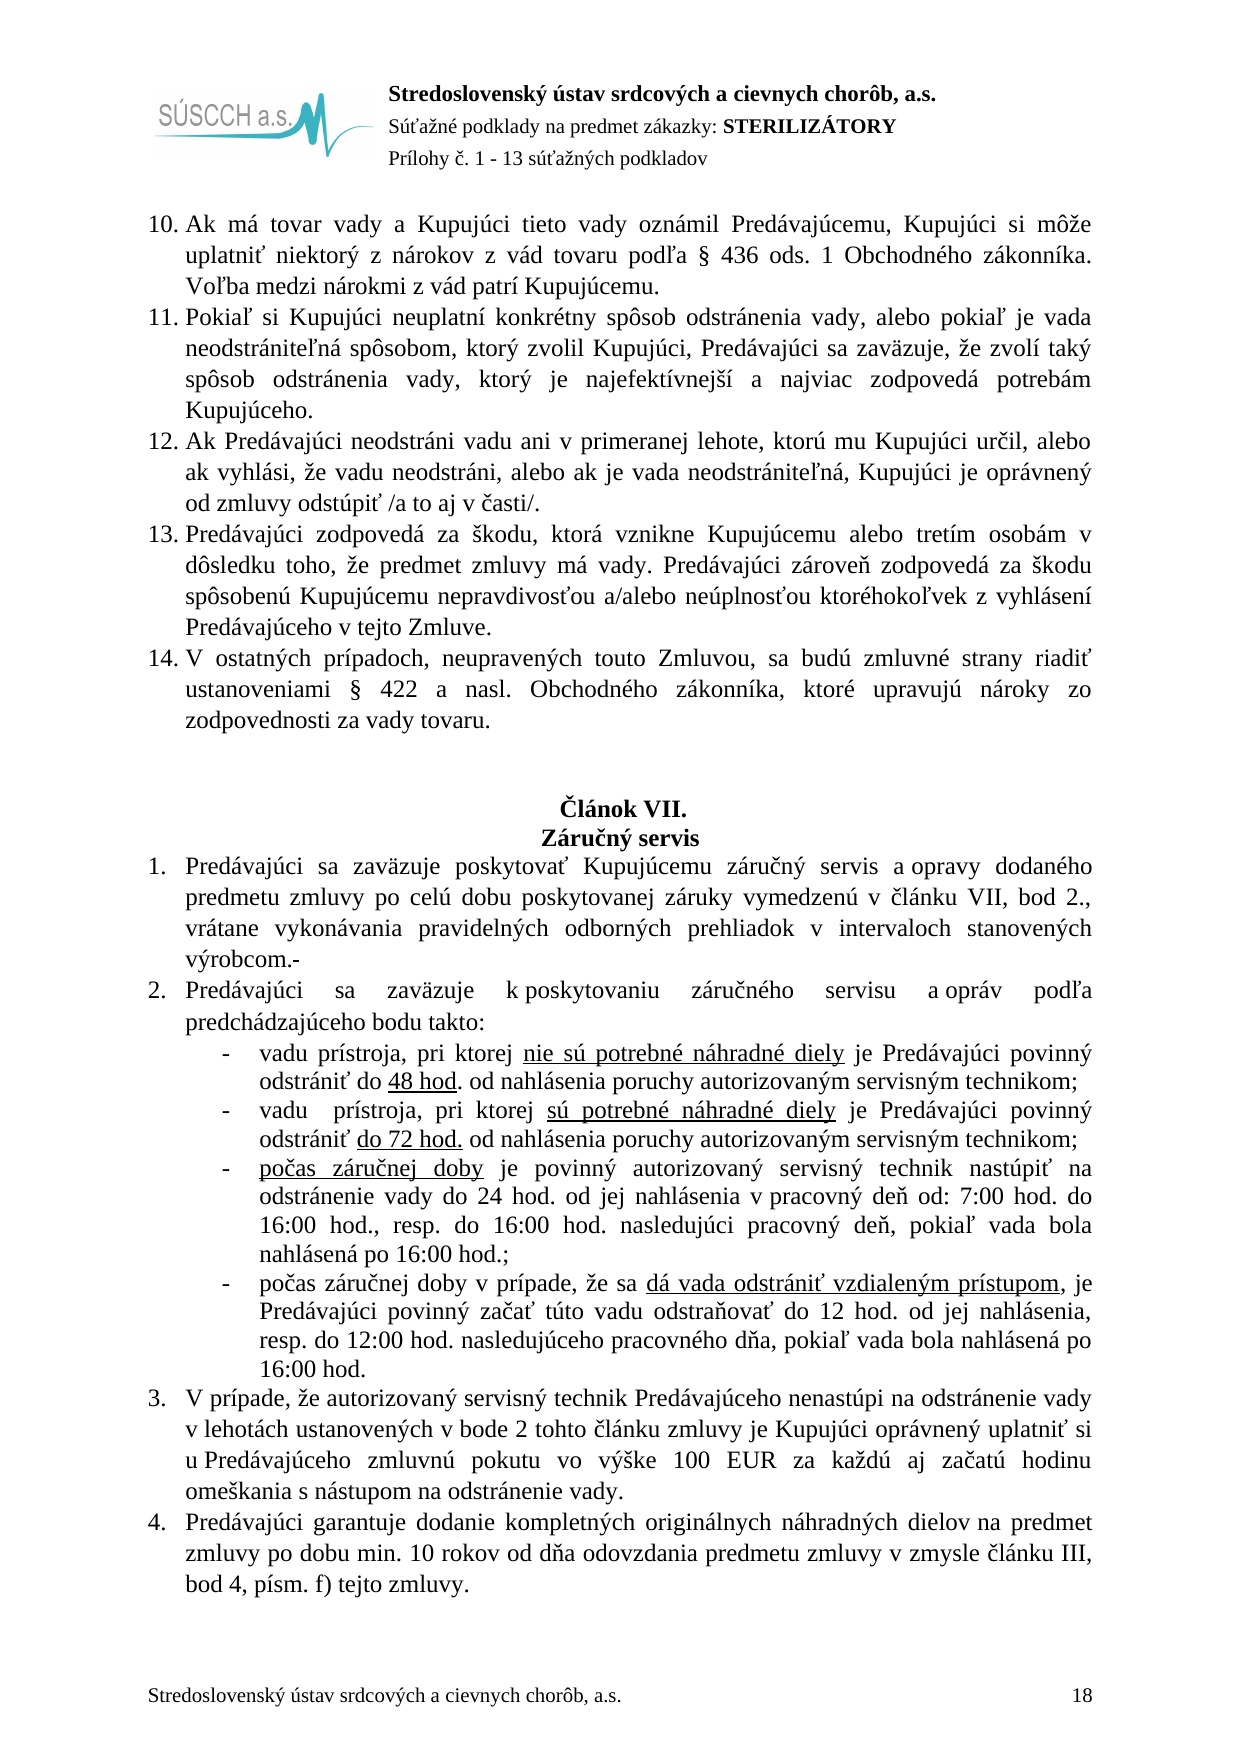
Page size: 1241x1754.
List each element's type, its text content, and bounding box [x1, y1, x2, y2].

list Predávajúci garantuje dodanie kompletných originálnych náhradných dielov na predmet zmluvy po dobu min. 10 rokov od dňa odovzdania predmetu zmluvy v zmysle článku III, bod 4, písm. f) tejto zmluvy. [148, 1507, 1092, 1598]
list Ak Predávajúci neodstráni vadu ani v primeranej lehote, ktorú mu Kupujúci určil, alebo ak vyhlási, že vadu neodstráni, alebo ak je vada neodstrániteľná, Kupujúci je oprávnený od zmluvy odstúpiť /a to aj v časti/. [148, 426, 1092, 517]
list vadu prístroja, pri ktorej nie sú potrebné náhradné diely je Predávajúci povinný odstrániť do 48 hod. od nahlásenia poruchy autorizovaným servisným technikom; [222, 1038, 1092, 1095]
list Predávajúci sa zaväzuje k poskytovaniu záručného servisu a opráv podľa predchádzajúceho bodu takto: [148, 976, 1092, 1035]
list Ak má tovar vady a Kupujúci tieto vady oznámil Predávajúcemu, Kupujúci si môže uplatniť niektorý z nárokov z vád tovaru podľa § 436 ods. 1 Obchodného zákonníka. Voľba medzi nárokmi z vád patrí Kupujúcemu. [148, 209, 1092, 299]
text Článok VII. [148, 794, 1092, 823]
list Predávajúci sa zaväzuje poskytovať Kupujúcemu záručný servis a opravy dodaného predmetu zmluvy po celú dobu poskytovanej záruky vymedzenú v článku VII, bod 2., vrátane vykonávania pravidelných odborných prehliadok v intervaloch stanovených výrobcom. [148, 851, 1092, 973]
picture [155, 93, 374, 157]
list vadu prístroja, pri ktorej sú potrebné náhradné diely je Predávajúci povinný odstrániť do 72 hod. od nahlásenia poruchy autorizovaným servisným technikom; [222, 1095, 1092, 1153]
list V prípade, že autorizovaný servisný technik Predávajúceho nenastúpi na odstránenie vady v lehotách ustanovených v bode 2 tohto článku zmluvy je Kupujúci oprávnený uplatniť si u Predávajúceho zmluvnú pokutu vo výške 100 EUR za každú aj začatú hodinu omeškania s nástupom na odstránenie vady. [148, 1383, 1092, 1504]
list V ostatných prípadoch, neupravených touto Zmluvou, sa budú zmluvné strany riadiť ustanoveniami § 422 a nasl. Obchodného zákonníka, ktoré upravujú nároky zo zodpovednosti za vady tovaru. [148, 643, 1092, 734]
list Predávajúci zodpovedá za škodu, ktorá vznikne Kupujúcemu alebo tretím osobám v dôsledku toho, že predmet zmluvy má vady. Predávajúci zároveň zodpovedá za škodu spôsobenú Kupujúcemu nepravdivosťou a/alebo neúplnosťou ktoréhokoľvek z vyhlásení Predávajúceho v tejto Zmluve. [148, 519, 1092, 641]
text Záručný servis [148, 823, 1092, 851]
list počas záručnej doby je povinný autorizovaný servisný technik nastúpiť na odstránenie vady do 24 hod. od jej nahlásenia v pracovný deň od: 7:00 hod. do 16:00 hod., resp. do 16:00 hod. nasledujúci pracovný deň, pokiaľ vada bola nahlásená po 16:00 hod.; [222, 1153, 1092, 1268]
list počas záručnej doby v prípade, že sa dá vada odstrániť vzdialeným prístupom, je Predávajúci povinný začať túto vadu odstraňovať do 12 hod. od jej nahlásenia, resp. do 12:00 hod. nasledujúceho pracovného dňa, pokiaľ vada bola nahlásená po 16:00 hod. [222, 1268, 1092, 1383]
list Pokiaľ si Kupujúci neuplatní konkrétny spôsob odstránenia vady, alebo pokiaľ je vada neodstrániteľná spôsobom, ktorý zvolil Kupujúci, Predávajúci sa zaväzuje, že zvolí taký spôsob odstránenia vady, ktorý je najefektívnejší a najviac zodpovedá potrebám Kupujúceho. [148, 302, 1092, 424]
